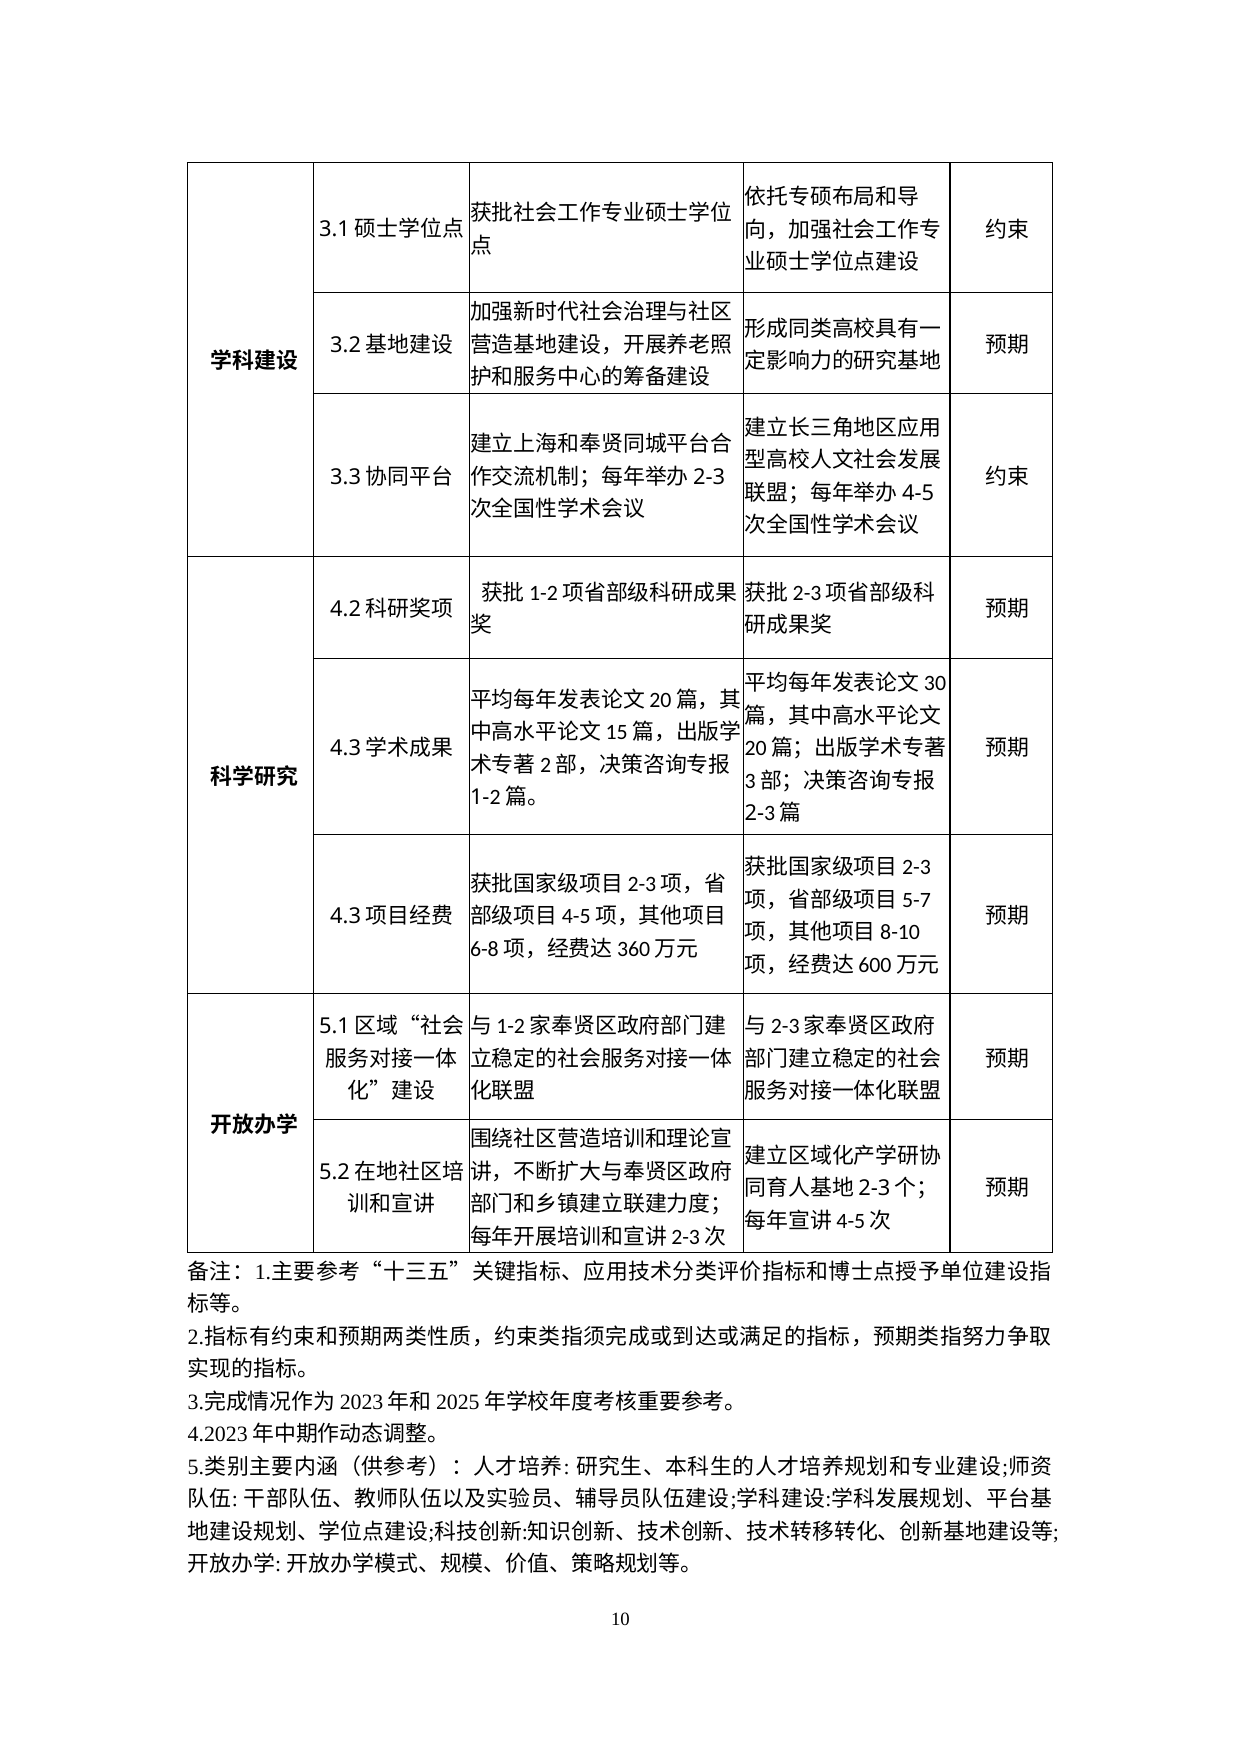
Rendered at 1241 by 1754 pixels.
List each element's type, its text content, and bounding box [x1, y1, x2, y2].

table_cell 开放办学 [188, 994, 313, 1252]
table_cell 建立区域化产学研协同育人基地2-3个；每年宣讲4-5次 [744, 1120, 949, 1252]
table_cell 获批国家级项目2-3项，省部级项目5-7项，其他项目8-10项，经费达600万元 [744, 835, 949, 993]
table_cell 4.3学术成果 [314, 659, 469, 834]
table_cell 围绕社区营造培训和理论宣讲，不断扩大与奉贤区政府部门和乡镇建立联建力度；每年开展培训和宣讲2-3次 [470, 1120, 743, 1252]
table_cell 4.2科研奖项 [314, 557, 469, 657]
table_cell 与1-2家奉贤区政府部门建立稳定的社会服务对接一体化联盟 [470, 994, 743, 1119]
table_cell 与2-3家奉贤区政府部门建立稳定的社会服务对接一体化联盟 [744, 994, 949, 1119]
table_cell 获批社会工作专业硕士学位点 [470, 163, 743, 292]
table_cell 预期 [951, 835, 1052, 993]
text 2.指标有约束和预期两类性质，约束类指须完成或到达或满足的指标，预期类指努力争取实现的指标。 [187, 1318, 1053, 1383]
table_cell 3.3协同平台 [314, 394, 469, 556]
text 3.完成情况作为2023年和2025年学校年度考核重要参考。 [187, 1383, 1053, 1416]
table_cell 4.3项目经费 [314, 835, 469, 993]
table_cell 预期 [951, 557, 1052, 657]
table_cell 科学研究 [188, 557, 313, 993]
table_cell 预期 [951, 1120, 1052, 1252]
table_cell 获批1-2项省部级科研成果奖 [470, 557, 743, 657]
table_cell 预期 [951, 994, 1052, 1119]
table_cell 依托专硕布局和导向，加强社会工作专业硕士学位点建设 [744, 163, 949, 292]
table_cell 预期 [951, 293, 1052, 393]
table_cell 平均每年发表论文20篇，其中高水平论文15篇，出版学术专著2部，决策咨询专报1-2篇。 [470, 659, 743, 834]
table_cell 约束 [951, 394, 1052, 556]
text 4.2023年中期作动态调整。 [187, 1416, 1053, 1448]
table_cell 学科建设 [188, 163, 313, 556]
table_cell 预期 [951, 659, 1052, 834]
text 5.类别主要内涵（供参考）：人才培养: 研究生、本科生的人才培养规划和专业建设;师资队伍: 干部队伍、教师队伍以及实验员、辅导员队伍建设;学科建设:学科发展规划、平台基地建设规划、学位点建设;科技创新:知识创新、技术创新、技术转移转化、创新基地建设等;开放办学: 开放办学模式、规模、价值、策略规划等。 [187, 1448, 1053, 1578]
table_cell 获批2-3项省部级科研成果奖 [744, 557, 949, 657]
table_cell 形成同类高校具有一定影响力的研究基地 [744, 293, 949, 393]
table_cell 加强新时代社会治理与社区营造基地建设，开展养老照护和服务中心的筹备建设 [470, 293, 743, 393]
table_cell 3.1硕士学位点 [314, 163, 469, 292]
table_cell 约束 [951, 163, 1052, 292]
table_cell 5.1区域“社会服务对接一体化”建设 [314, 994, 469, 1119]
table_cell 获批国家级项目2-3项，省部级项目4-5项，其他项目6-8项，经费达360万元 [470, 835, 743, 993]
table_cell 5.2在地社区培训和宣讲 [314, 1120, 469, 1252]
table_cell 平均每年发表论文30篇，其中高水平论文20篇；出版学术专著3部；决策咨询专报2-3篇 [744, 659, 949, 834]
table_cell 3.2基地建设 [314, 293, 469, 393]
table_cell 建立上海和奉贤同城平台合作交流机制；每年举办2-3次全国性学术会议 [470, 394, 743, 556]
table_cell 建立长三角地区应用型高校人文社会发展联盟；每年举办4-5次全国性学术会议 [744, 394, 949, 556]
text 备注：1.主要参考“十三五”关键指标、应用技术分类评价指标和博士点授予单位建设指标等。 [187, 1253, 1053, 1318]
